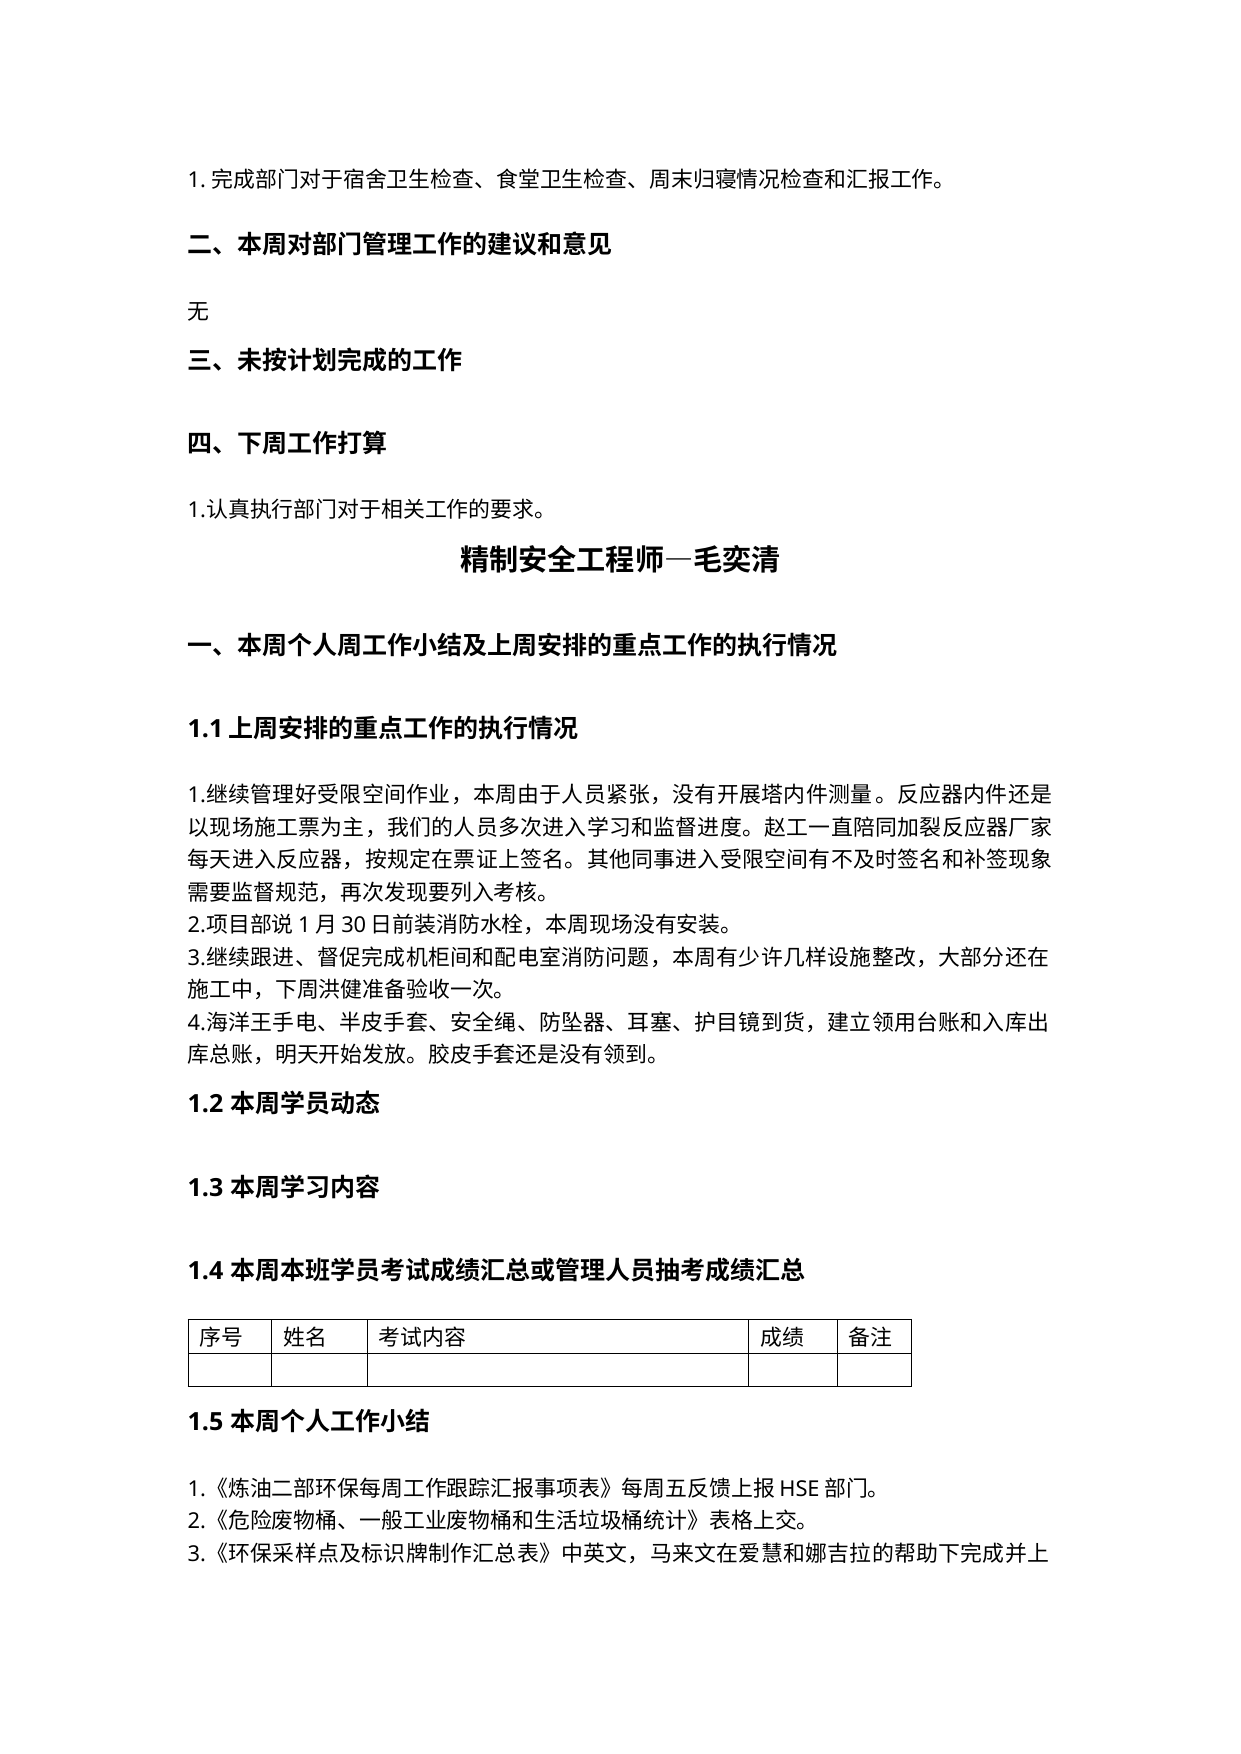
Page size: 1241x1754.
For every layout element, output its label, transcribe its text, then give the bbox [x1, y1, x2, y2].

text 四、下周工作打算 [187, 409, 1053, 474]
table_cell [838, 1354, 911, 1386]
table_cell [272, 1354, 367, 1386]
text 1.《炼油二部环保每周工作跟踪汇报事项表》每周五反馈上报HSE部门。 [187, 1470, 1053, 1503]
text 1.1上周安排的重点工作的执行情况 [187, 694, 1053, 759]
table_cell [189, 1354, 271, 1386]
text 2.《危险废物桶、一般工业废物桶和生活垃圾桶统计》表格上交。 [187, 1503, 1053, 1535]
table_header 序号 [189, 1320, 271, 1352]
table_cell [749, 1354, 837, 1386]
text 1.继续管理好受限空间作业，本周由于人员紧张，没有开展塔内件测量。反应器内件还是以现场施工票为主，我们的人员多次进入学习和监督进度。赵工一直陪同加裂反应器厂家每天进入反应器，按规定在票证上签名。其他同事进入受限空间有不及时签名和补签现象，需要监督规范，再次发现要列入考核。 [187, 777, 1053, 907]
text 3.继续跟进、督促完成机柜间和配电室消防问题，本周有少许几样设施整改，大部分还在施工中，下周洪健准备验收一次。 [187, 939, 1053, 1004]
table_header 成绩 [749, 1320, 837, 1352]
text 三、未按计划完成的工作 [187, 326, 1053, 391]
text 1. 完成部门对于宿舍卫生检查、食堂卫生检查、周末归寝情况检查和汇报工作。 [187, 162, 1053, 194]
text 1.4 本周本班学员考试成绩汇总或管理人员抽考成绩汇总 [187, 1236, 1053, 1301]
text 精制安全工程师—毛奕清 [187, 525, 1053, 590]
text 1.2 本周学员动态 [187, 1069, 1053, 1134]
text 二、本周对部门管理工作的建议和意见 [187, 210, 1053, 275]
text 1.3 本周学习内容 [187, 1153, 1053, 1218]
text 2.项目部说1月30日前装消防水栓，本周现场没有安装。 [187, 907, 1053, 939]
text 1.认真执行部门对于相关工作的要求。 [187, 492, 1053, 525]
table_cell [368, 1354, 748, 1386]
text 4.海洋王手电、半皮手套、安全绳、防坠器、耳塞、护目镜到货，建立领用台账和入库出库总账，明天开始发放。胶皮手套还是没有领到。 [187, 1004, 1053, 1069]
table_header 姓名 [272, 1320, 367, 1352]
text 1.5 本周个人工作小结 [187, 1387, 1053, 1452]
table_header 考试内容 [368, 1320, 748, 1352]
table_header 备注 [838, 1320, 911, 1352]
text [187, 1535, 1053, 1568]
text 一、本周个人周工作小结及上周安排的重点工作的执行情况 [187, 611, 1053, 676]
text 无 [187, 293, 1053, 326]
